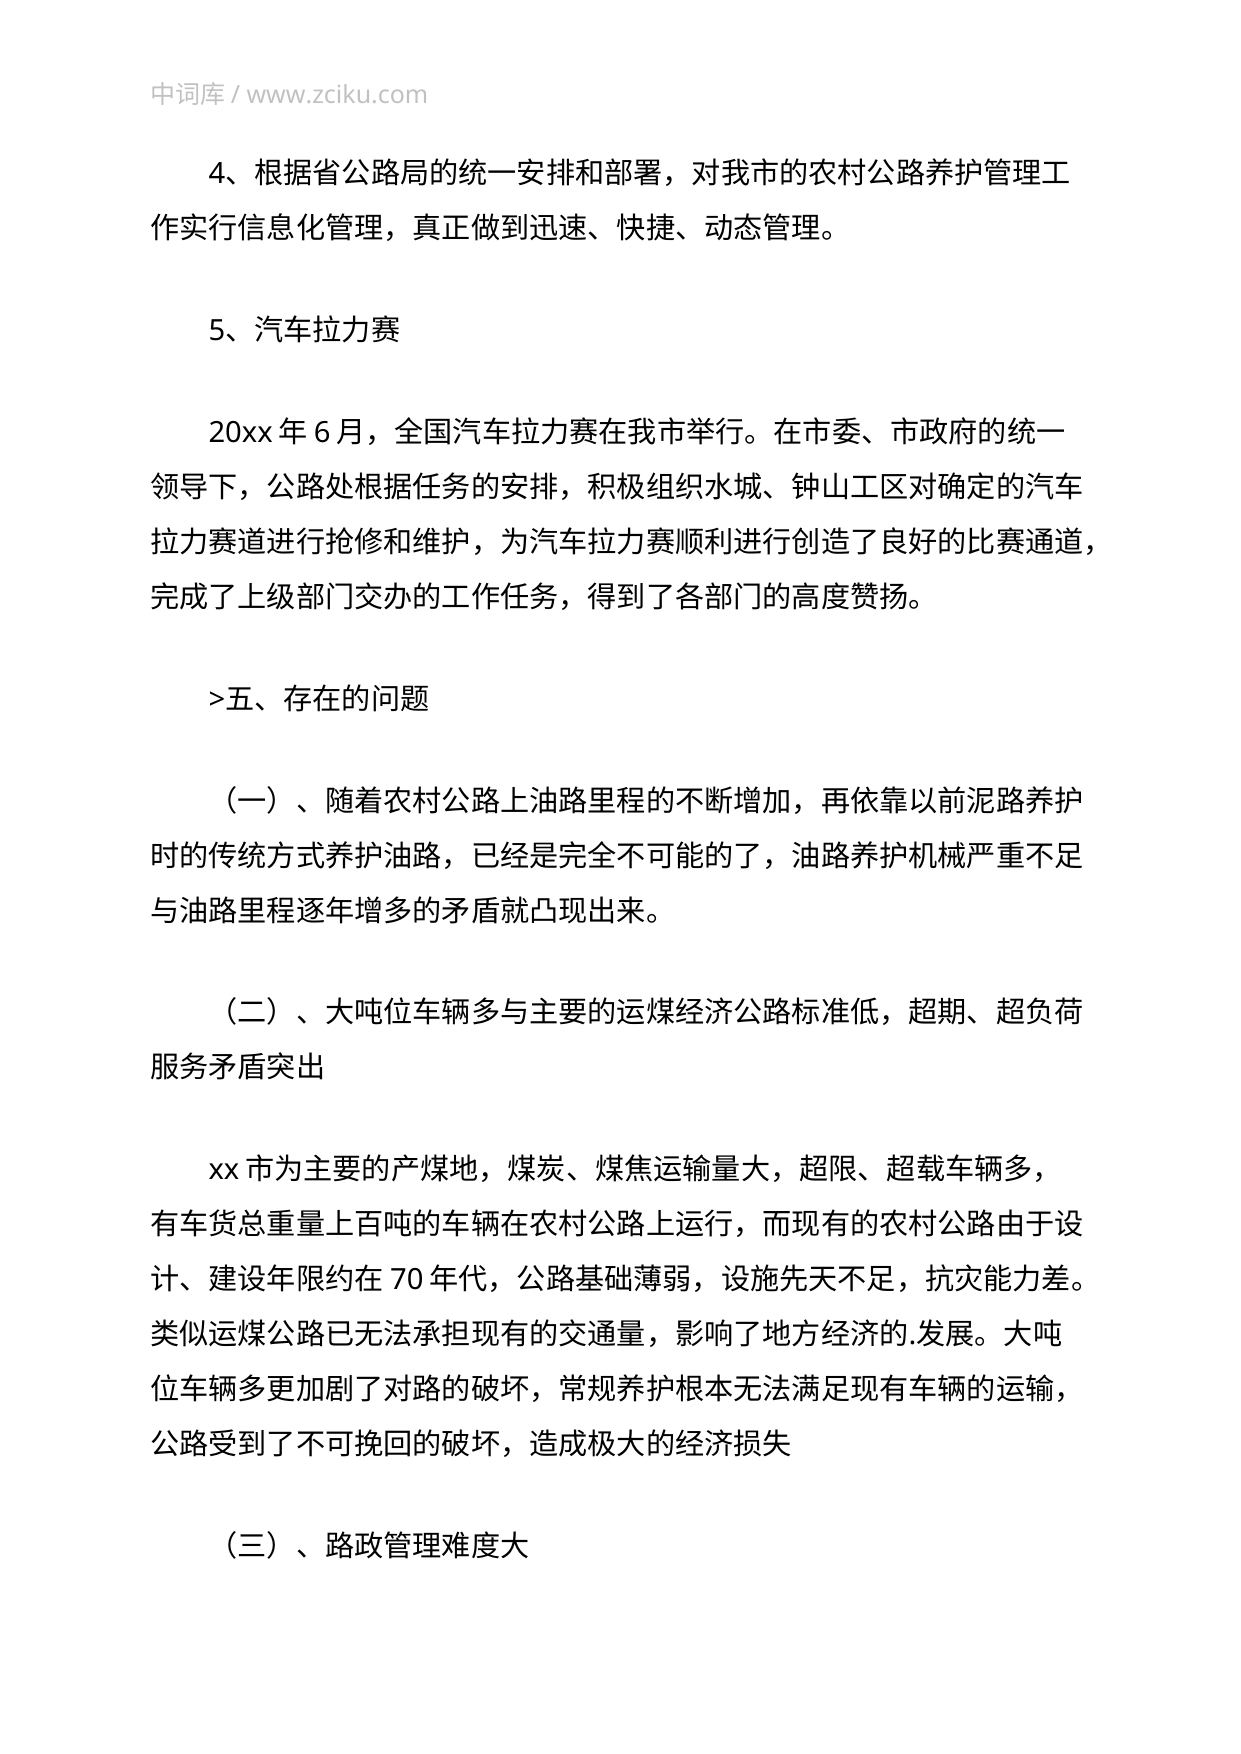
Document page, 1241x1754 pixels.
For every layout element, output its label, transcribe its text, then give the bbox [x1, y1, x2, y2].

text （一）、随着农村公路上油路里程的不断增加，再依靠以前泥路养护时的传统方式养护油路，已经是完全不可能的了，油路养护机械严重不足与油路里程逐年增多的矛盾就凸现出来。 [150, 777, 1090, 929]
text xx市为主要的产煤地，煤炭、煤焦运输量大，超限、超载车辆多，有车货总重量上百吨的车辆在农村公路上运行，而现有的农村公路由于设计、建设年限约在 70年代，公路基础薄弱，设施先天不足，抗灾能力差。类似运煤公路已无法承担现有的交通量，影响了地方经济的.发展。大吨位车辆多更加剧了对路的破坏，常规养护根本无法满足现有车辆的运输，公路受到了不可挽回的破坏，造成极大的经济损失 [150, 1146, 1090, 1463]
text 4、根据省公路局的统一安排和部署，对我市的农村公路养护管理工作实行信息化管理，真正做到迅速、快捷、动态管理。 [150, 150, 1090, 247]
text （二）、大吨位车辆多与主要的运煤经济公路标准低，超期、超负荷服务矛盾突出 [150, 989, 1090, 1086]
text 5、汽车拉力赛 [150, 307, 1090, 349]
text >五、存在的问题 [150, 675, 1090, 718]
text 20xx年6月，全国汽车拉力赛在我市举行。在市委、市政府的统一领导下，公路处根据任务的安排，积极组织水城、钟山工区对确定的汽车拉力赛道进行抢修和维护，为汽车拉力赛顺利进行创造了良好的比赛通道，完成了上级部门交办的工作任务，得到了各部门的高度赞扬。 [150, 409, 1090, 616]
text （三）、路政管理难度大 [150, 1522, 1090, 1564]
